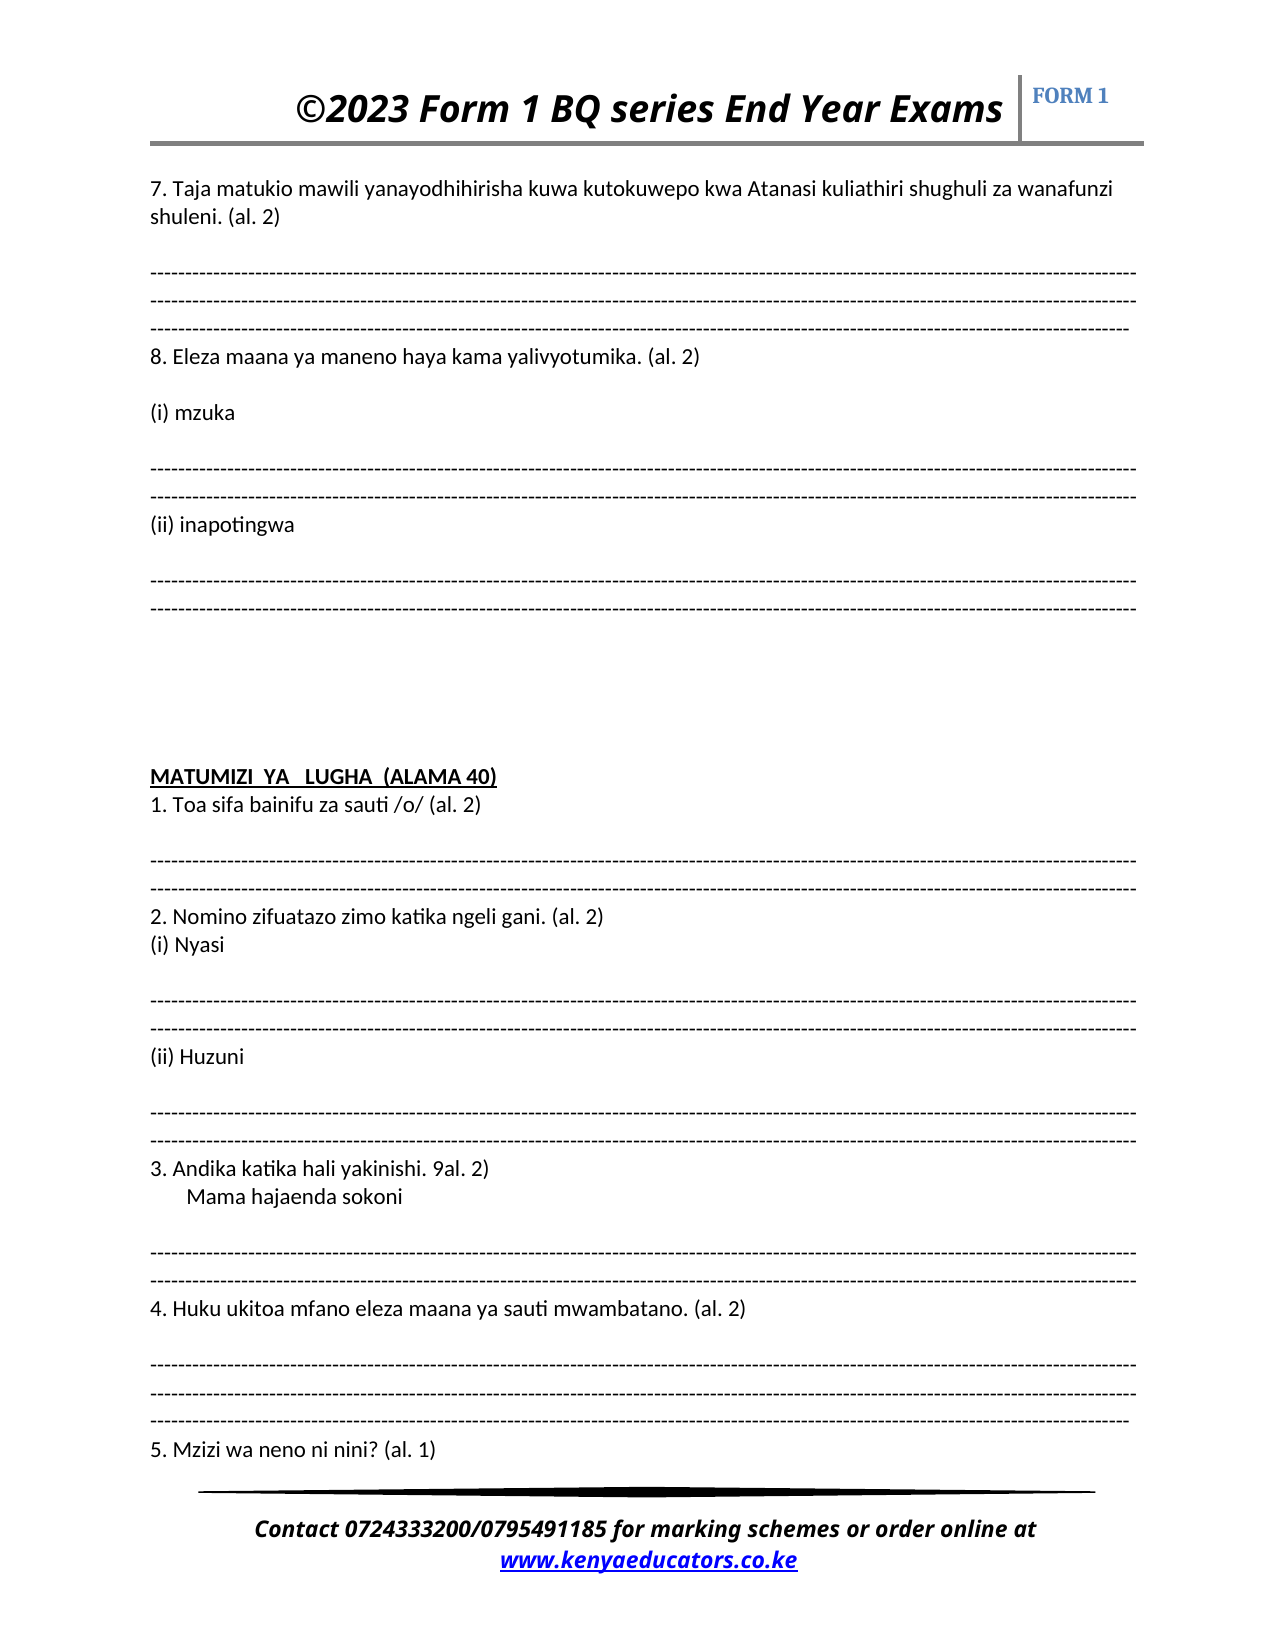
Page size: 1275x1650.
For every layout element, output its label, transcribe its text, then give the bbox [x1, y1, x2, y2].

text ------------------------------------------------------------------------------------------------------------------------------------------------------------------------------------------------------------------------------------------------------------------------------------------ [150, 846, 1144, 902]
text 8. Eleza maana ya maneno haya kama yalivyotumika. (al. 2) [150, 342, 1144, 370]
text 7. Taja matukio mawili yanayodhihirisha kuwa kutokuwepo kwa Atanasi kuliathiri shughuli za wanafunzi shuleni. (al. 2) [150, 174, 1144, 230]
text 2. Nomino zifuatazo zimo katika ngeli gani. (al. 2) [150, 902, 1144, 930]
text ------------------------------------------------------------------------------------------------------------------------------------------------------------------------------------------------------------------------------------------------------------------------------------------ [150, 566, 1144, 622]
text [150, 1351, 1144, 1435]
text ------------------------------------------------------------------------------------------------------------------------------------------------------------------------------------------------------------------------------------------------------------------------------------------(ii) inapotingwa [150, 454, 1144, 538]
text Mama hajaenda sokoni [150, 1182, 1144, 1211]
text (i) Nyasi [150, 930, 1144, 958]
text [150, 258, 1144, 342]
text ------------------------------------------------------------------------------------------------------------------------------------------------------------------------------------------------------------------------------------------------------------------------------------------ [150, 1098, 1144, 1154]
text ------------------------------------------------------------------------------------------------------------------------------------------------------------------------------------------------------------------------------------------------------------------------------------------ [150, 1238, 1144, 1294]
text (i) mzuka [150, 398, 1144, 426]
text 4. Huku ukitoa mfano eleza maana ya sauti mwambatano. (al. 2) [150, 1294, 1144, 1323]
text 5. Mzizi wa neno ni nini? (al. 1) [150, 1435, 1144, 1463]
text 3. Andika katika hali yakinishi. 9al. 2) [150, 1154, 1144, 1182]
text MATUMIZI YA LUGHA (ALAMA 40) [150, 762, 1144, 790]
text 1. Toa sifa bainifu za sauti /o/ (al. 2) [150, 790, 1144, 818]
text ------------------------------------------------------------------------------------------------------------------------------------------------------------------------------------------------------------------------------------------------------------------------------------------(ii) Huzuni [150, 986, 1144, 1070]
